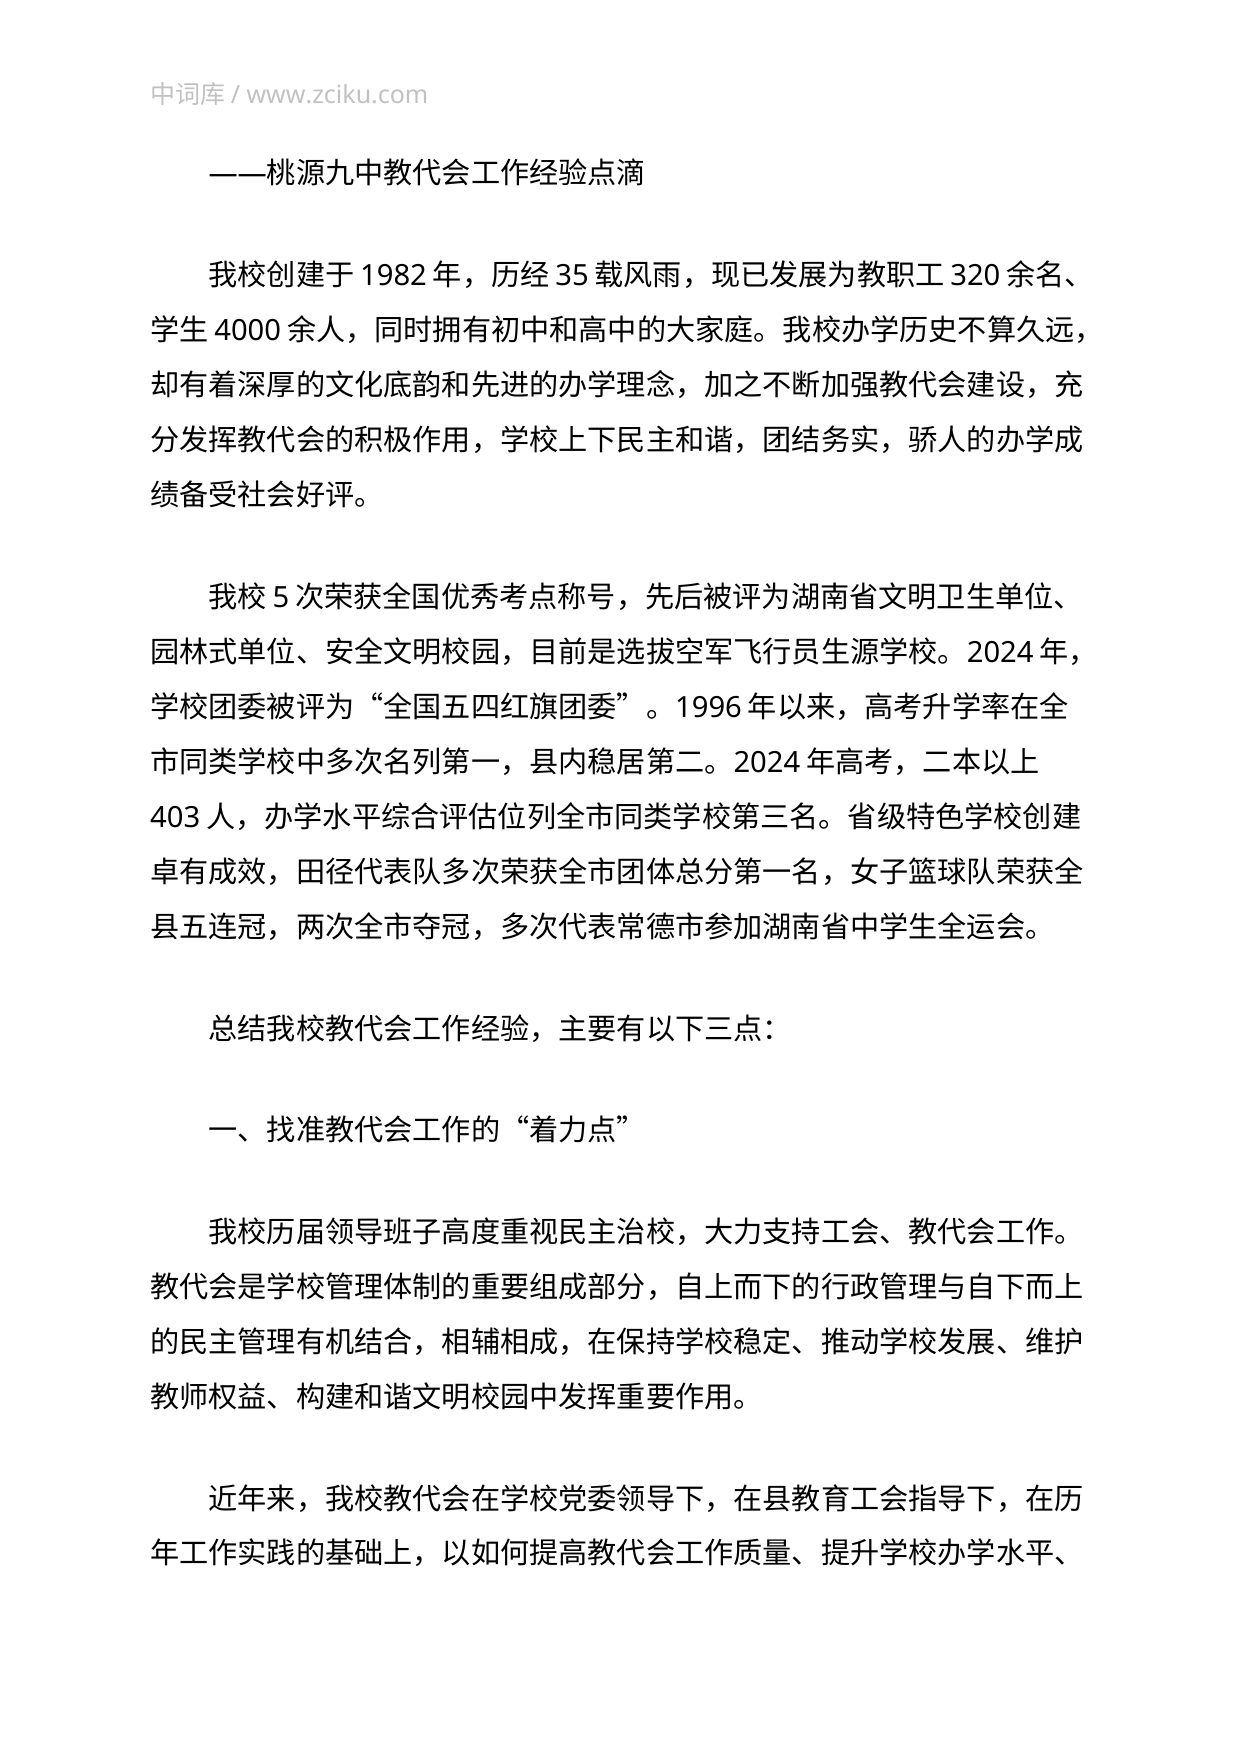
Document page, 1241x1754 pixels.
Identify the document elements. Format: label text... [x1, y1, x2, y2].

text 总结我校教代会工作经验，主要有以下三点： [150, 1005, 1090, 1047]
text 我校历届领导班子高度重视民主治校，大力支持工会、教代会工作。教代会是学校管理体制的重要组成部分，自上而下的行政管理与自下而上的民主管理有机结合，相辅相成，在保持学校稳定、推动学校发展、维护教师权益、构建和谐文明校园中发挥重要作用。 [150, 1209, 1090, 1416]
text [150, 1475, 1090, 1572]
text ——桃源九中教代会工作经验点滴 [150, 150, 1090, 192]
text 我校5次荣获全国优秀考点称号，先后被评为湖南省文明卫生单位、园林式单位、安全文明校园，目前是选拔空军飞行员生源学校。2024年，学校团委被评为“全国五四红旗团委”。1996年以来，高考升学率在全市同类学校中多次名列第一，县内稳居第二。2024年高考，二本以上403人，办学水平综合评估位列全市同类学校第三名。省级特色学校创建卓有成效，田径代表队多次荣获全市团体总分第一名，女子篮球队荣获全县五连冠，两次全市夺冠，多次代表常德市参加湖南省中学生全运会。 [150, 573, 1090, 946]
text 我校创建于1982年，历经35载风雨，现已发展为教职工320余名、学生4000余人，同时拥有初中和高中的大家庭。我校办学历史不算久远，却有着深厚的文化底韵和先进的办学理念，加之不断加强教代会建设，充分发挥教代会的积极作用，学校上下民主和谐，团结务实，骄人的办学成绩备受社会好评。 [150, 252, 1090, 514]
text 一、找准教代会工作的“着力点” [150, 1107, 1090, 1149]
